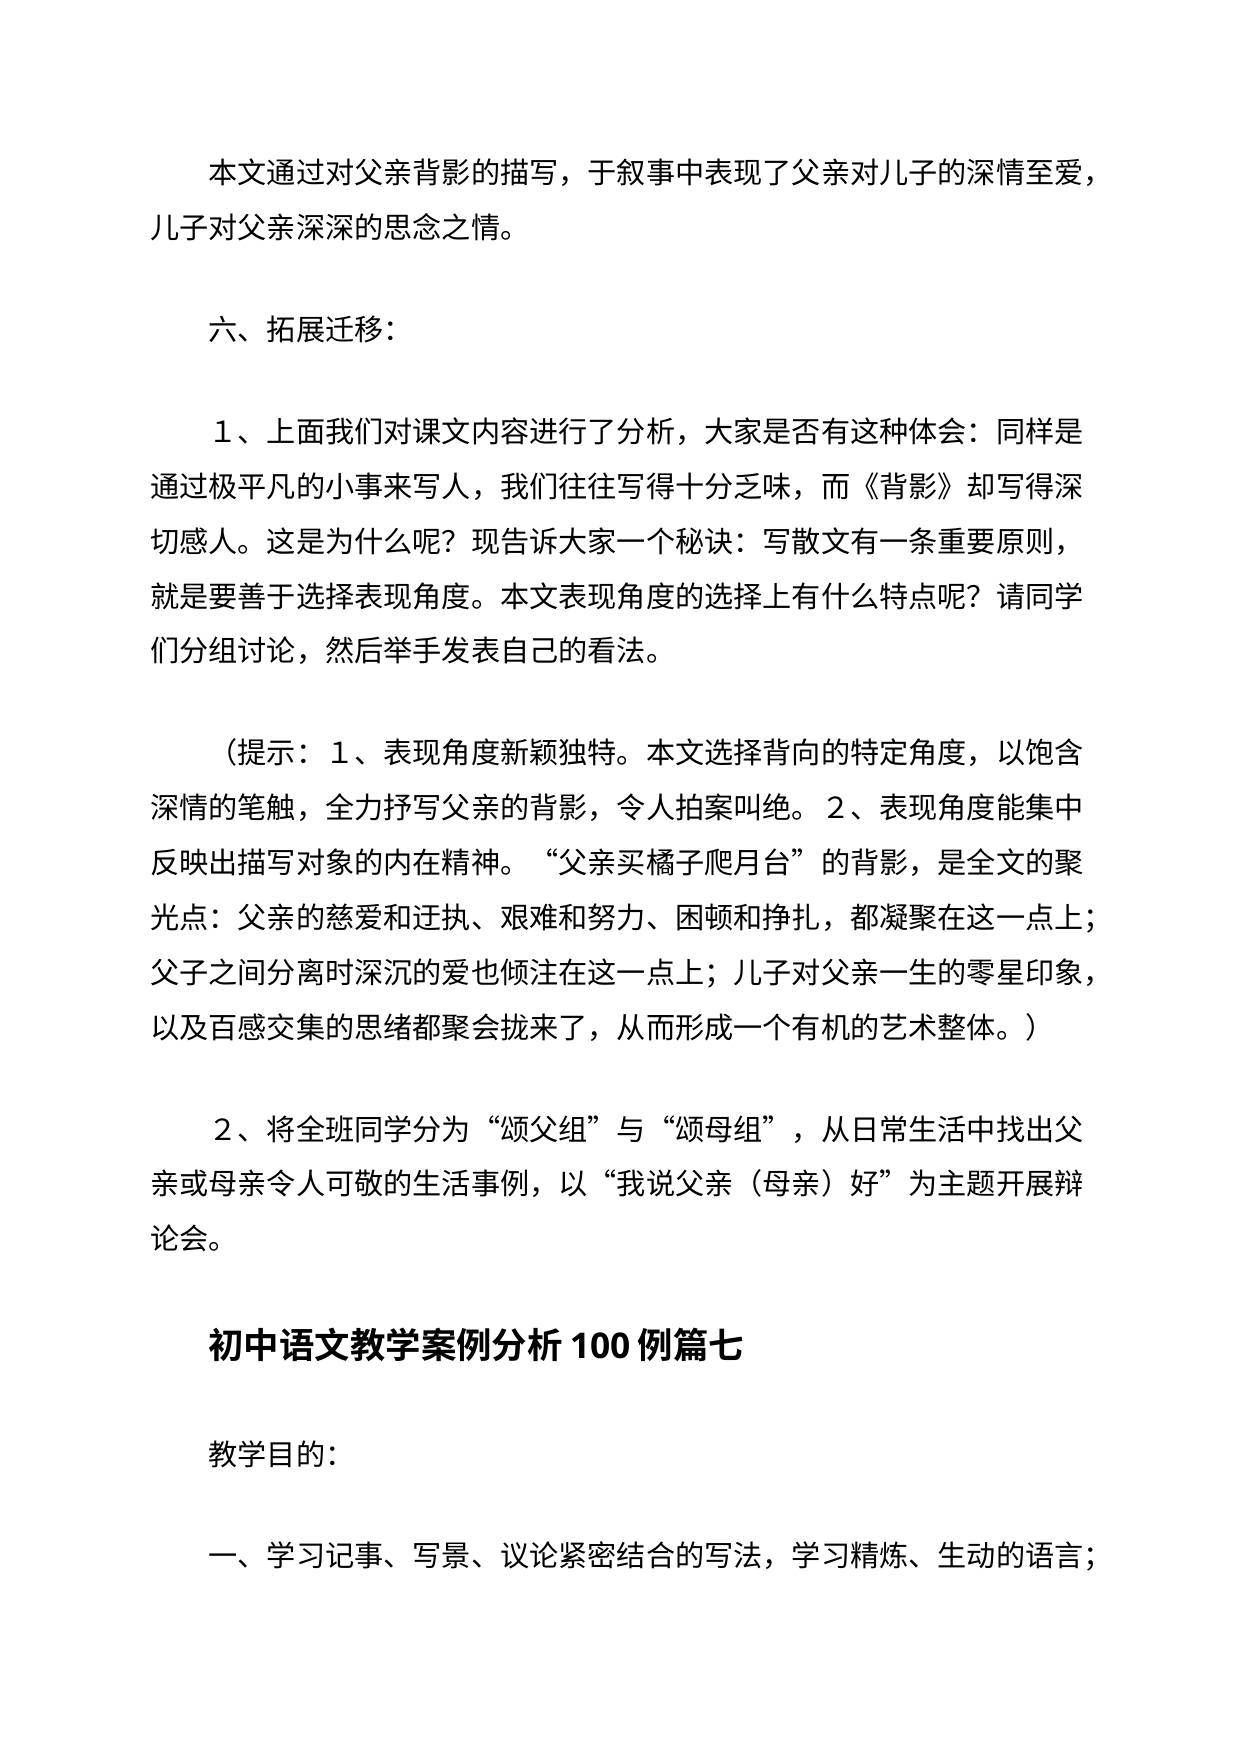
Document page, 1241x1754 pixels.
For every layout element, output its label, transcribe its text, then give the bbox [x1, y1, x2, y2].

text １、上面我们对课文内容进行了分析，大家是否有这种体会：同样是通过极平凡的小事来写人，我们往往写得十分乏味，而《背影》却写得深切感人。这是为什么呢？现告诉大家一个秘诀：写散文有一条重要原则，就是要善于选择表现角度。本文表现角度的选择上有什么特点呢？请同学们分组讨论，然后举手发表自己的看法。 [150, 408, 1090, 670]
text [150, 1533, 1090, 1575]
text （提示：１、表现角度新颖独特。本文选择背向的特定角度，以饱含深情的笔触，全力抒写父亲的背影，令人拍案叫绝。２、表现角度能集中反映出描写对象的内在精神。“父亲买橘子爬月台”的背影，是全文的聚光点：父亲的慈爱和迂执、艰难和努力、困顿和挣扎，都凝聚在这一点上；父子之间分离时深沉的爱也倾注在这一点上；儿子对父亲一生的零星印象，以及百感交集的思绪都聚会拢来了，从而形成一个有机的艺术整体。） [150, 730, 1090, 1047]
text ２、将全班同学分为“颂父组”与“颂母组”，从日常生活中找出父亲或母亲令人可敬的生活事例，以“我说父亲（母亲）好”为主题开展辩论会。 [150, 1106, 1090, 1258]
text 六、拓展迁移： [150, 307, 1090, 349]
text 初中语文教学案例分析100例篇七 [150, 1318, 1090, 1369]
text 本文通过对父亲背影的描写，于叙事中表现了父亲对儿子的深情至爱，儿子对父亲深深的思念之情。 [150, 150, 1090, 247]
text 教学目的： [150, 1431, 1090, 1473]
